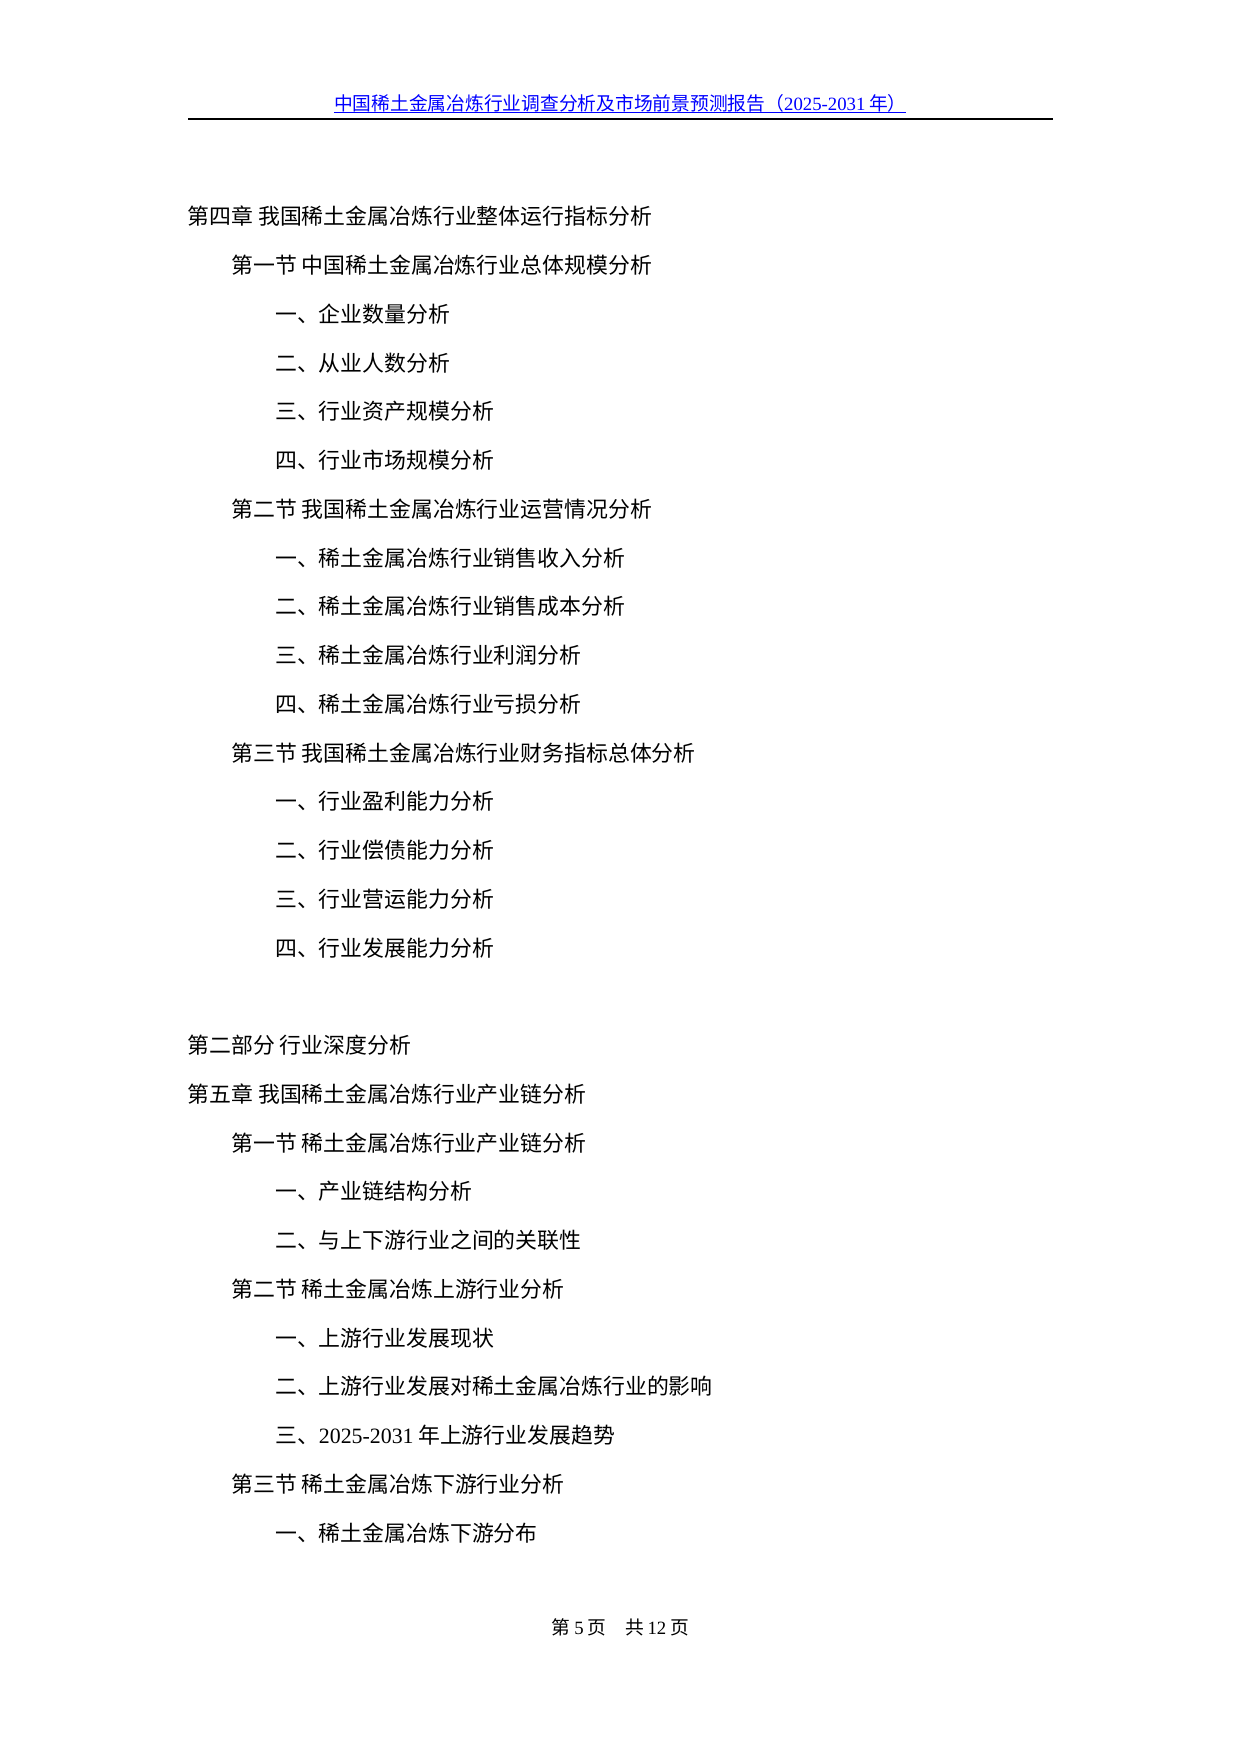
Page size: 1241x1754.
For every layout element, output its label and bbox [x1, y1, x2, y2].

text [187, 150, 1053, 1548]
